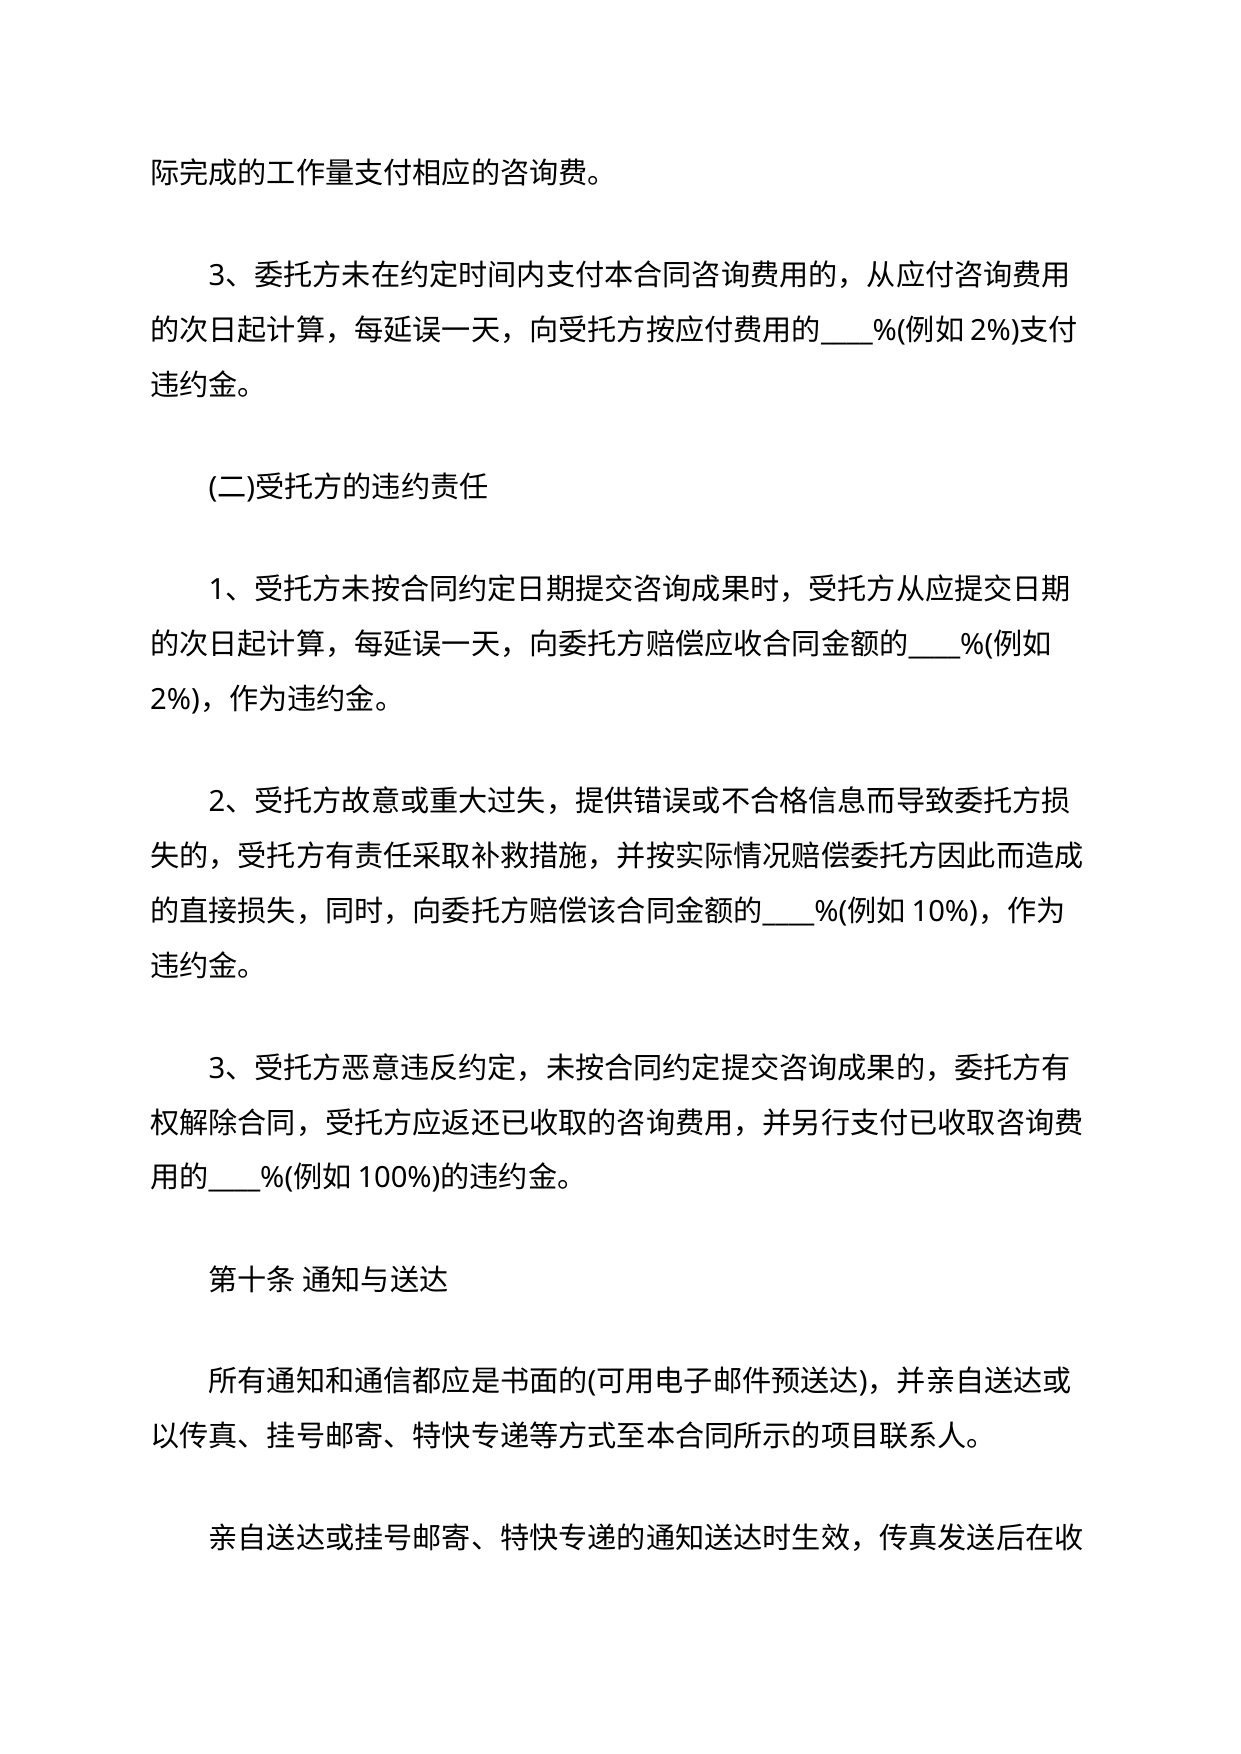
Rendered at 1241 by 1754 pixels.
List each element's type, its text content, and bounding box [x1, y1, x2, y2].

text 2、受托方故意或重大过失，提供错误或不合格信息而导致委托方损失的，受托方有责任采取补救措施，并按实际情况赔偿委托方因此而造成的直接损失，同时，向委托方赔偿该合同金额的____%(例如10%)，作为违约金。 [150, 777, 1090, 985]
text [150, 1514, 1090, 1557]
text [150, 150, 1090, 192]
text 3、委托方未在约定时间内支付本合同咨询费用的，从应付咨询费用的次日起计算，每延误一天，向受托方按应付费用的____%(例如2%)支付违约金。 [150, 252, 1090, 404]
text 3、受托方恶意违反约定，未按合同约定提交咨询成果的，委托方有权解除合同，受托方应返还已收取的咨询费用，并另行支付已收取咨询费用的____%(例如100%)的违约金。 [150, 1044, 1090, 1196]
text 第十条 通知与送达 [150, 1256, 1090, 1298]
text 所有通知和通信都应是书面的(可用电子邮件预送达)，并亲自送达或以传真、挂号邮寄、特快专递等方式至本合同所示的项目联系人。 [150, 1358, 1090, 1455]
text 1、受托方未按合同约定日期提交咨询成果时，受托方从应提交日期的次日起计算，每延误一天，向委托方赔偿应收合同金额的____%(例如2%)，作为违约金。 [150, 566, 1090, 718]
text (二)受托方的违约责任 [150, 463, 1090, 506]
